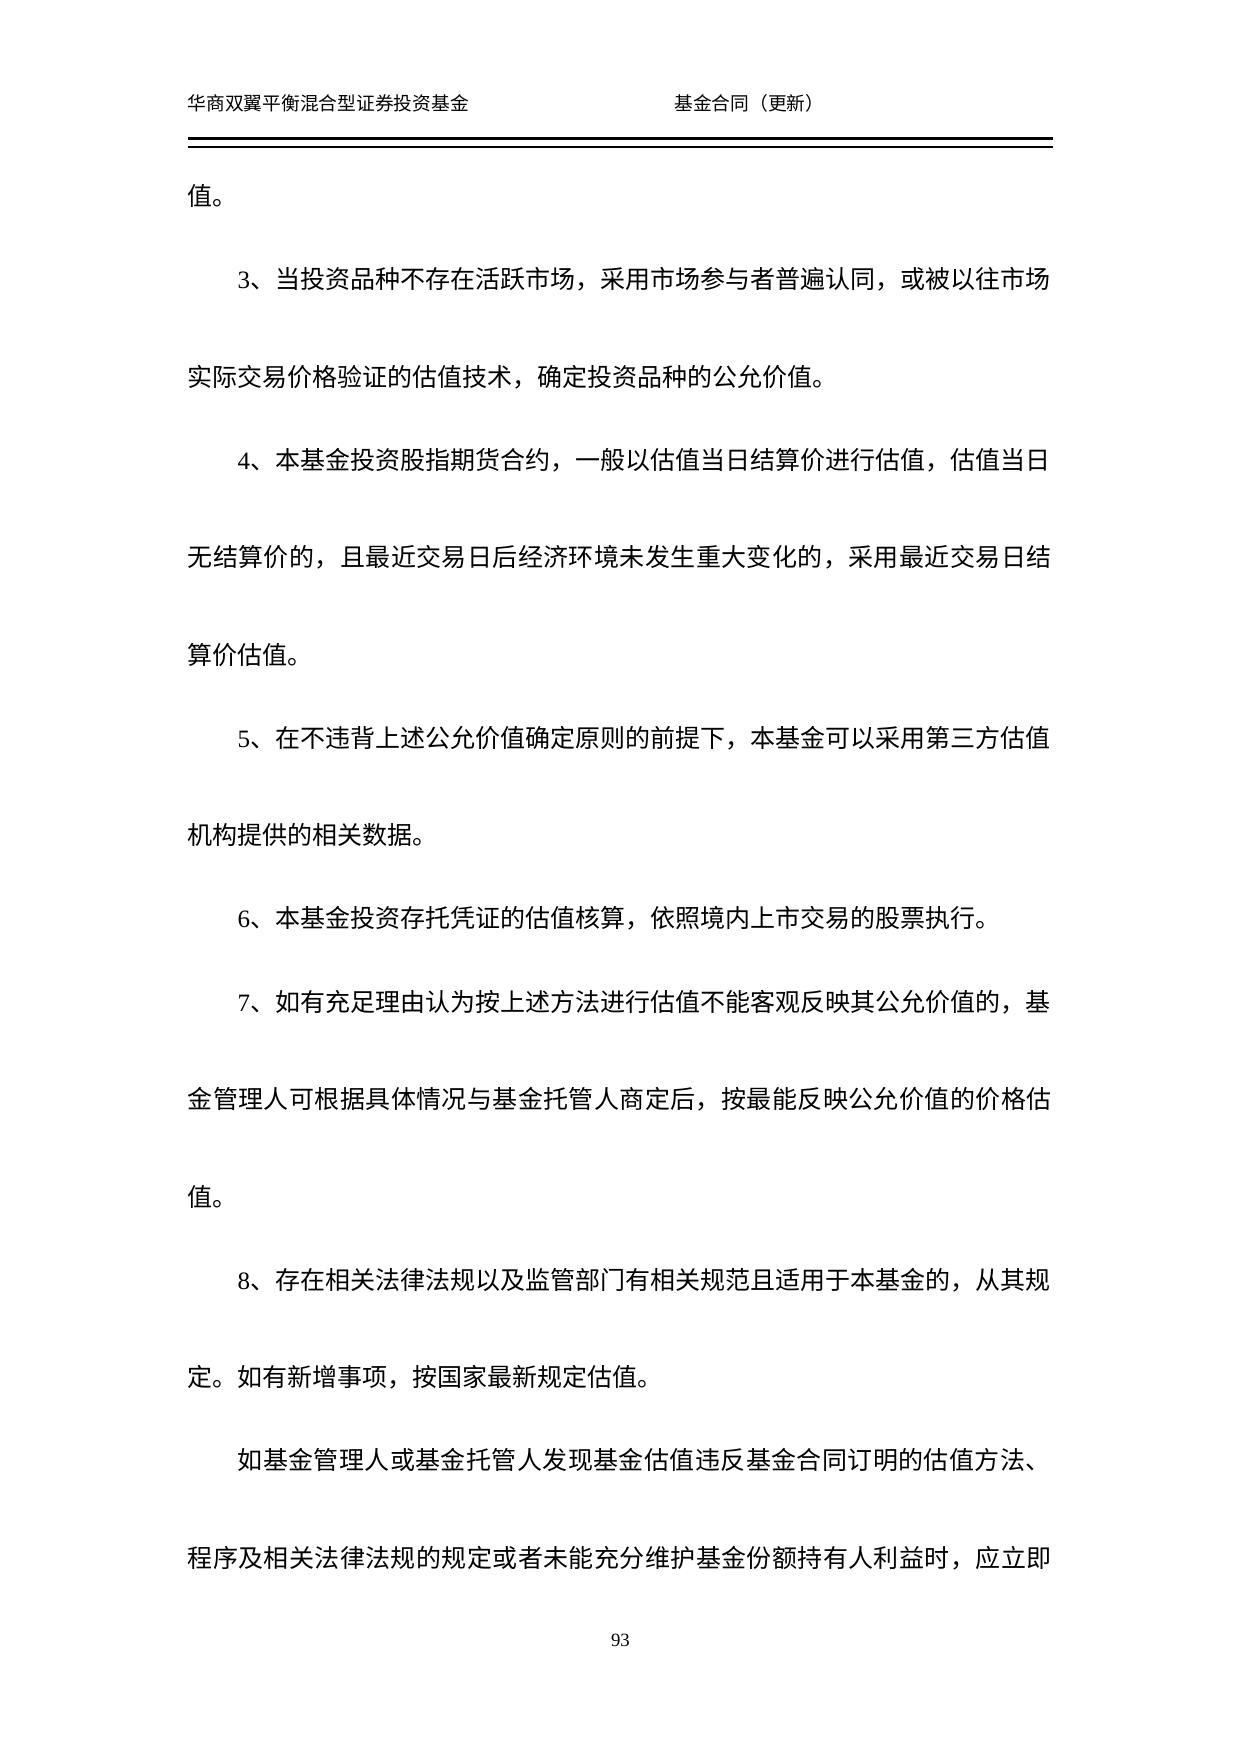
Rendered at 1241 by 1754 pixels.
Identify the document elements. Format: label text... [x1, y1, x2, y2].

text 6、本基金投资存托凭证的估值核算，依照境内上市交易的股票执行。 [187, 884, 1053, 949]
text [187, 1426, 1053, 1589]
text 8、存在相关法律法规以及监管部门有相关规范且适用于本基金的，从其规定。如有新增事项，按国家最新规定估值。 [187, 1246, 1053, 1408]
text 4、本基金投资股指期货合约，一般以估值当日结算价进行估值，估值当日无结算价的，且最近交易日后经济环境未发生重大变化的，采用最近交易日结算价估值。 [187, 426, 1053, 686]
text 7、如有充足理由认为按上述方法进行估值不能客观反映其公允价值的，基金管理人可根据具体情况与基金托管人商定后，按最能反映公允价值的价格估值。 [187, 968, 1053, 1228]
text 5、在不违背上述公允价值确定原则的前提下，本基金可以采用第三方估值机构提供的相关数据。 [187, 704, 1053, 866]
text 3、当投资品种不存在活跃市场，采用市场参与者普遍认同，或被以往市场实际交易价格验证的估值技术，确定投资品种的公允价值。 [187, 245, 1053, 408]
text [187, 162, 1053, 227]
